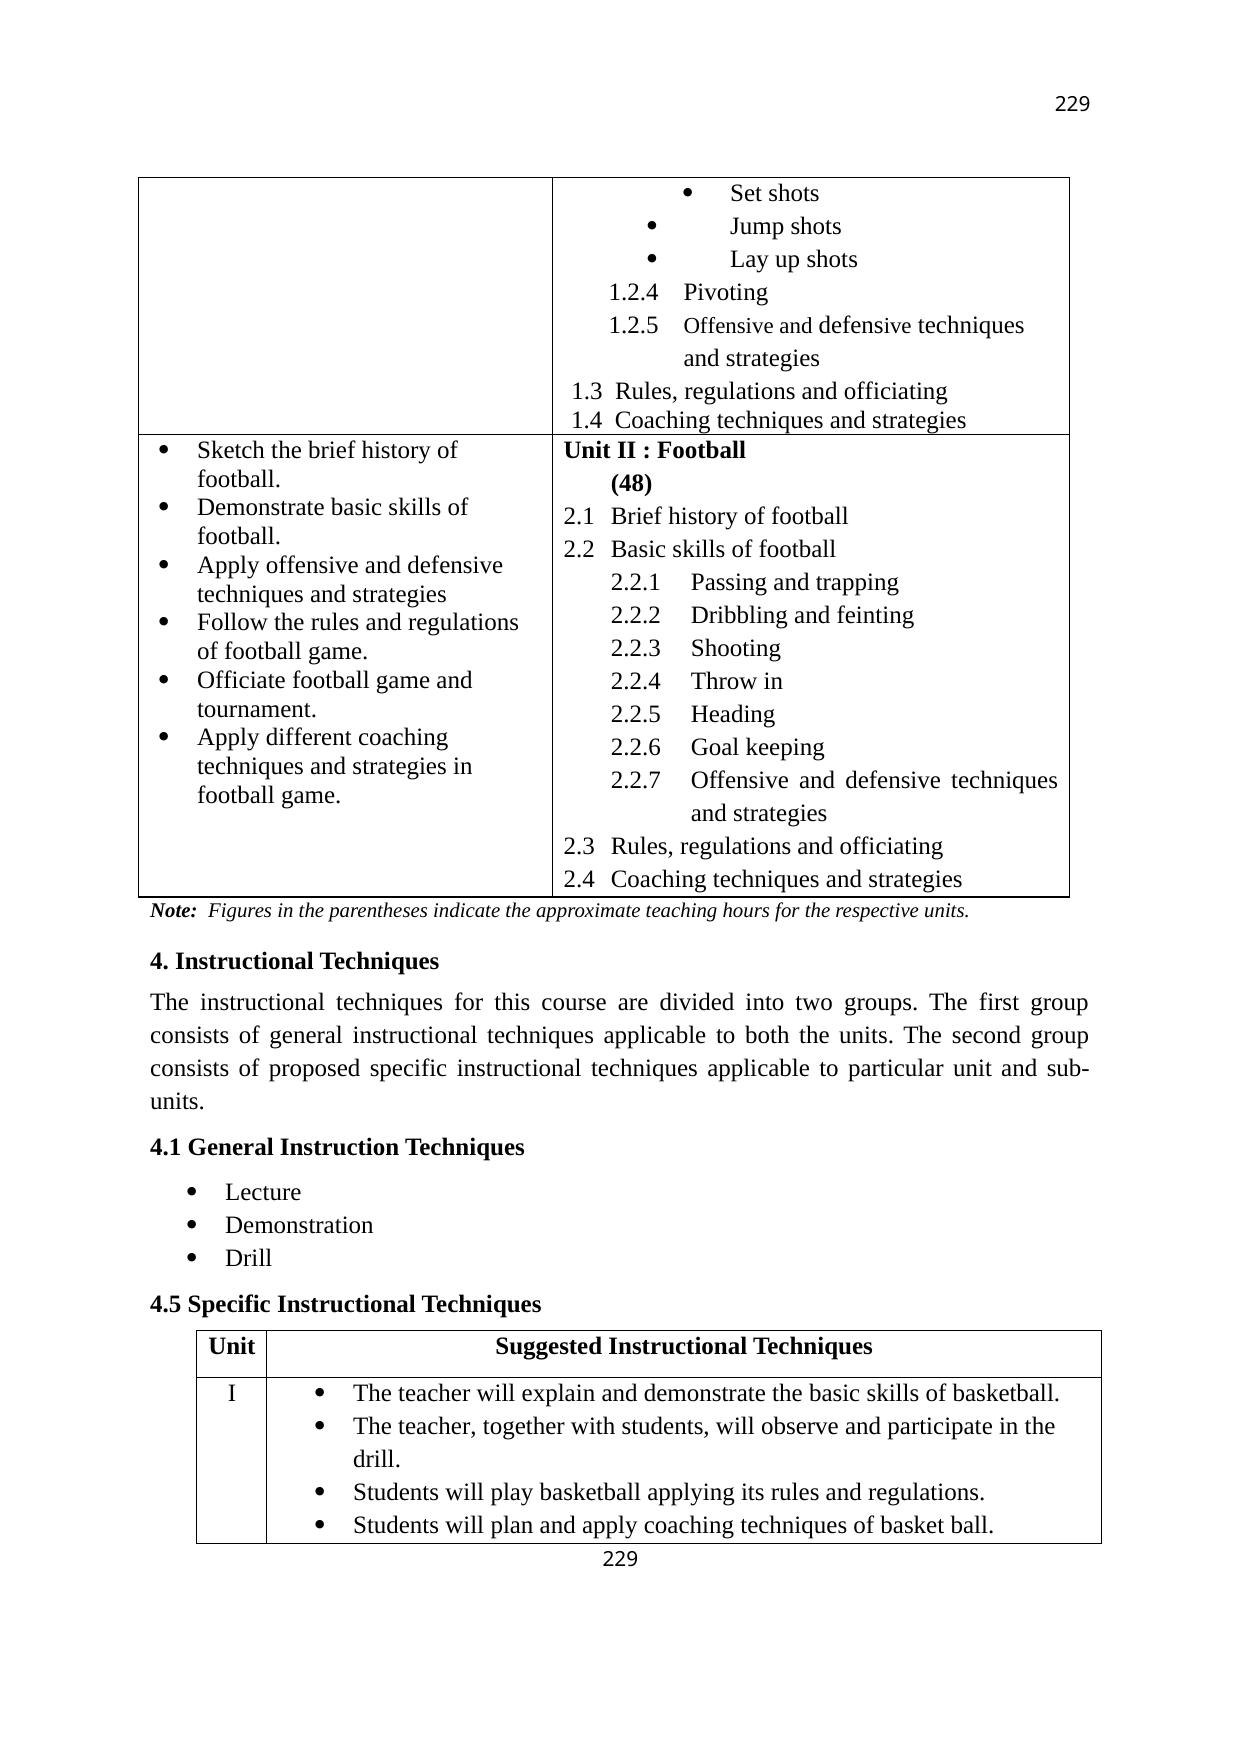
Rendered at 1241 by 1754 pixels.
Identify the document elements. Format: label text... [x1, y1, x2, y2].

text 4.1 General Instruction Techniques [150, 1132, 1090, 1161]
text The instructional techniques for this course are divided into two groups. The first group consists of general instructional techniques applicable to both the units. The second group consists of proposed specific instructional techniques applicable to particular unit and sub-units. [150, 987, 1090, 1115]
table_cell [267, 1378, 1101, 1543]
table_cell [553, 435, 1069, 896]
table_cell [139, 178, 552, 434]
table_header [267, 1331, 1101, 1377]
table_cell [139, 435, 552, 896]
list Drill [187, 1243, 1090, 1272]
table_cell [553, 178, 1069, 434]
list Specific Instructional Techniques [150, 1289, 1090, 1318]
text 4. Instructional Techniques [150, 946, 1090, 975]
list Demonstration [187, 1210, 1090, 1239]
text Note: Figures in the parentheses indicate the approximate teaching hours for the respective units. [150, 897, 1090, 922]
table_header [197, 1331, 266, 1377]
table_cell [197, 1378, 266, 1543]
list Lecture [187, 1177, 1090, 1206]
